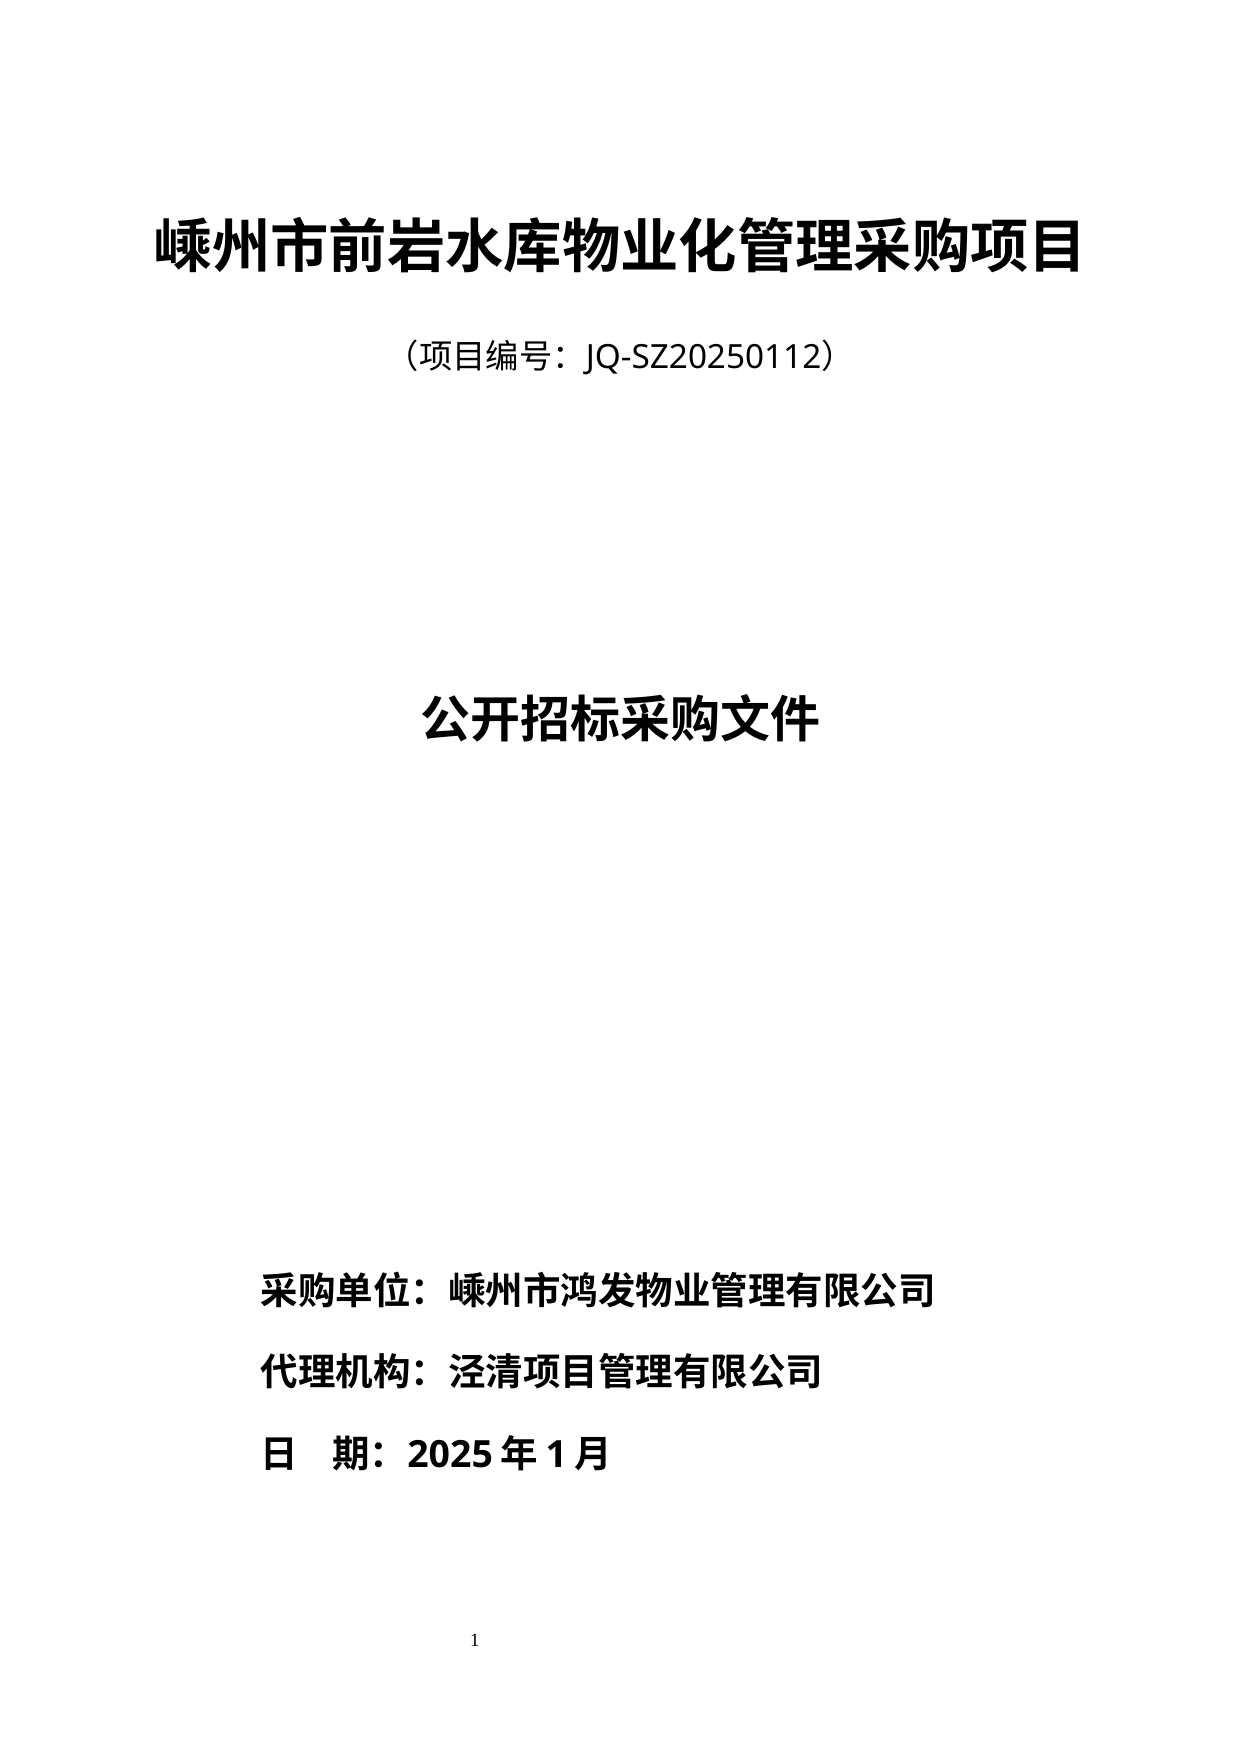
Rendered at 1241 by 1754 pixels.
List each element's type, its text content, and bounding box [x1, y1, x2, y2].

text 日 期：2025年1月 [148, 1423, 1093, 1478]
text 公开招标采购文件 [148, 671, 1093, 754]
text （项目编号：JQ-SZ20250112） [148, 326, 1093, 378]
text 嵊州市前岩水库物业化管理采购项目 [148, 200, 1093, 284]
text 采购单位：嵊州市鸿发物业管理有限公司 [148, 1261, 1093, 1315]
text 代理机构：泾清项目管理有限公司 [148, 1342, 1093, 1396]
